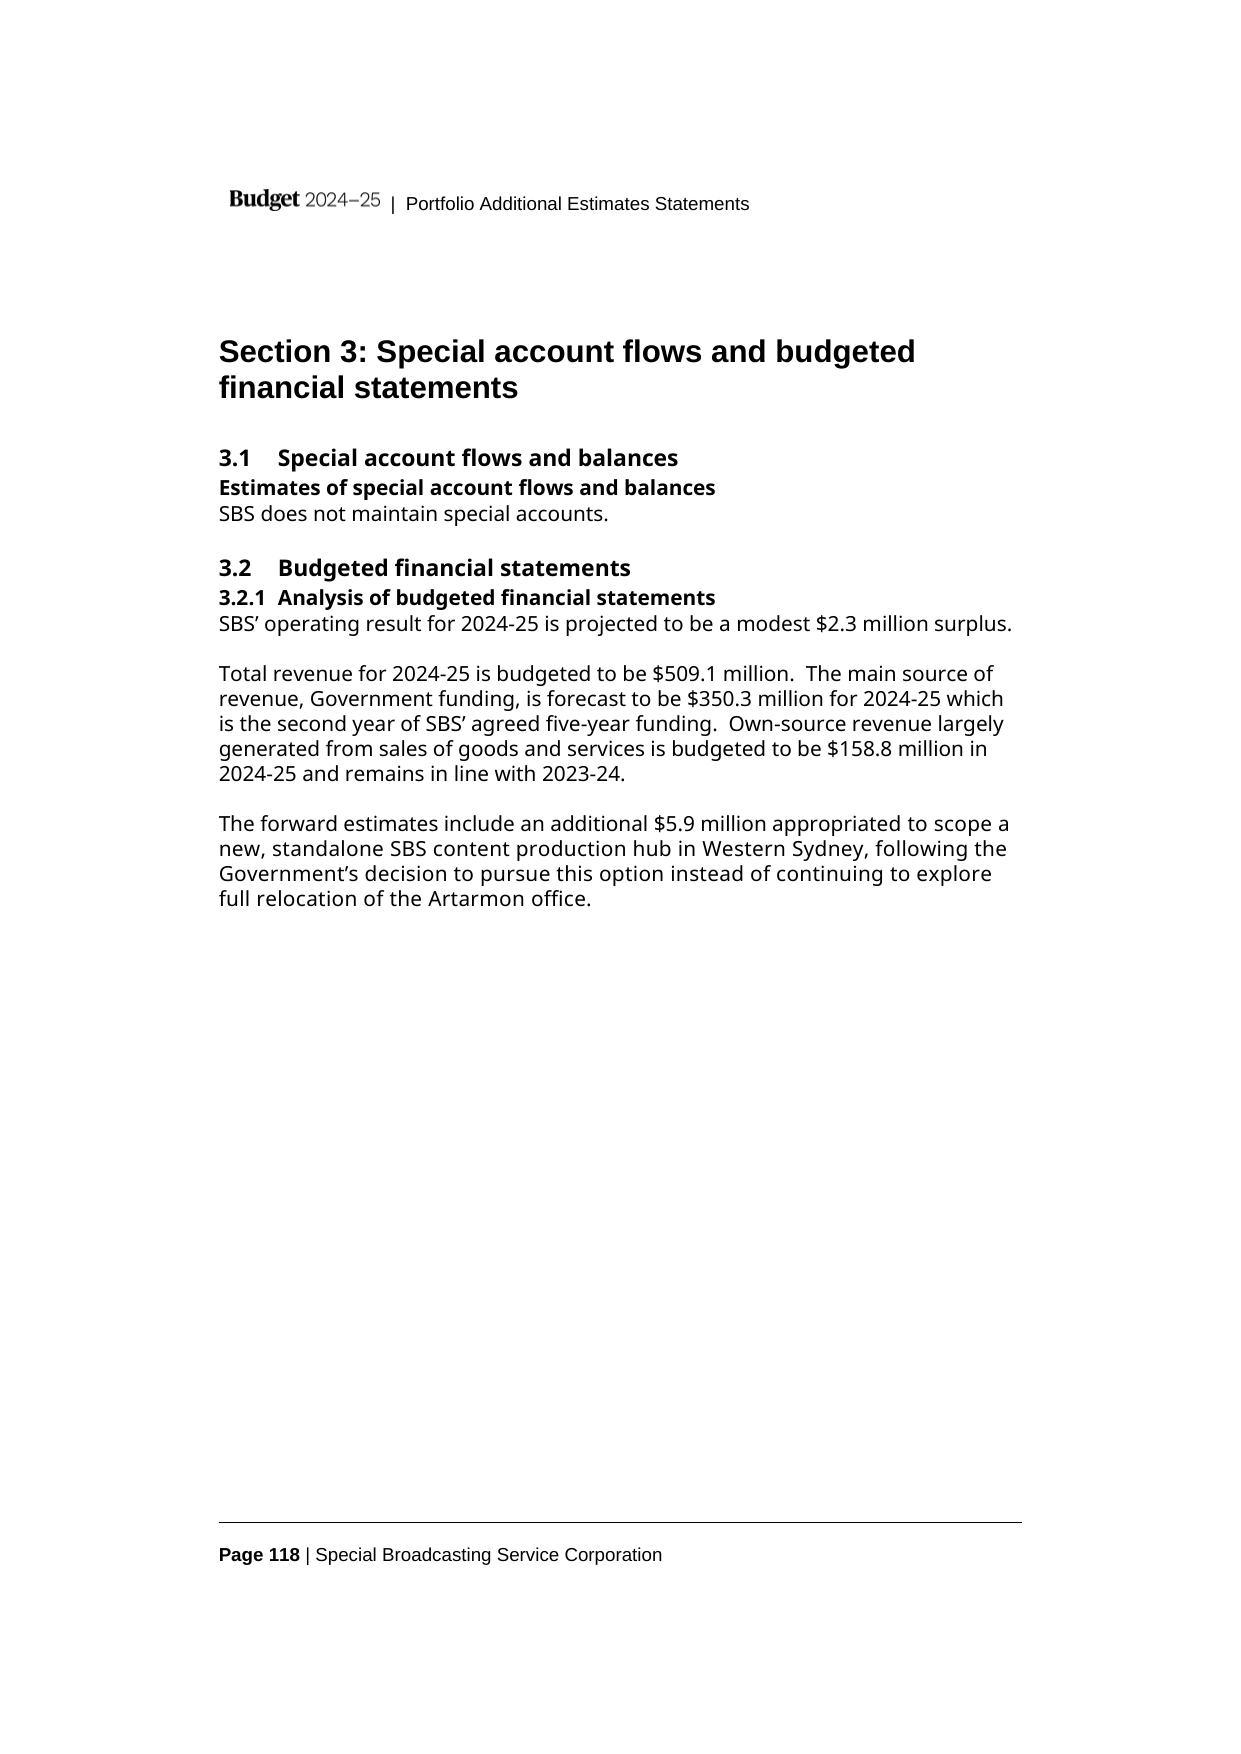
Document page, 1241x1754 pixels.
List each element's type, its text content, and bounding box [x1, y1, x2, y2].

text Total revenue for 2024-25 is budgeted to be $509.1 million. The main source of revenue, Government funding, is forecast to be $350.3 million for 2024-25 which is the second year of SBS’ agreed five-year funding. Own-source revenue largely generated from sales of goods and services is budgeted to be $158.8 million in 2024-25 and remains in line with 2023-24. [218, 662, 1022, 787]
subtitle Estimates of special account flows and balances [218, 473, 1022, 502]
subtitle 3.1 Special account flows and balances [218, 442, 1022, 473]
text The forward estimates include an additional $5.9 million appropriated to scope a new, standalone SBS content production hub in Western Sydney, following the Government’s decision to pursue this option instead of continuing to explore full relocation of the Artarmon office. [218, 812, 1022, 912]
text SBS does not maintain special accounts. [218, 502, 1022, 527]
picture [229, 189, 380, 211]
text SBS’ operating result for 2024-25 is projected to be a modest $2.3 million surplus. [218, 612, 1022, 637]
subtitle 3.2.1 Analysis of budgeted financial statements [218, 583, 1022, 612]
subtitle Section 3: Special account flows and budgeted financial statements [218, 333, 1022, 405]
subtitle 3.2 Budgeted financial statements [218, 552, 1022, 583]
